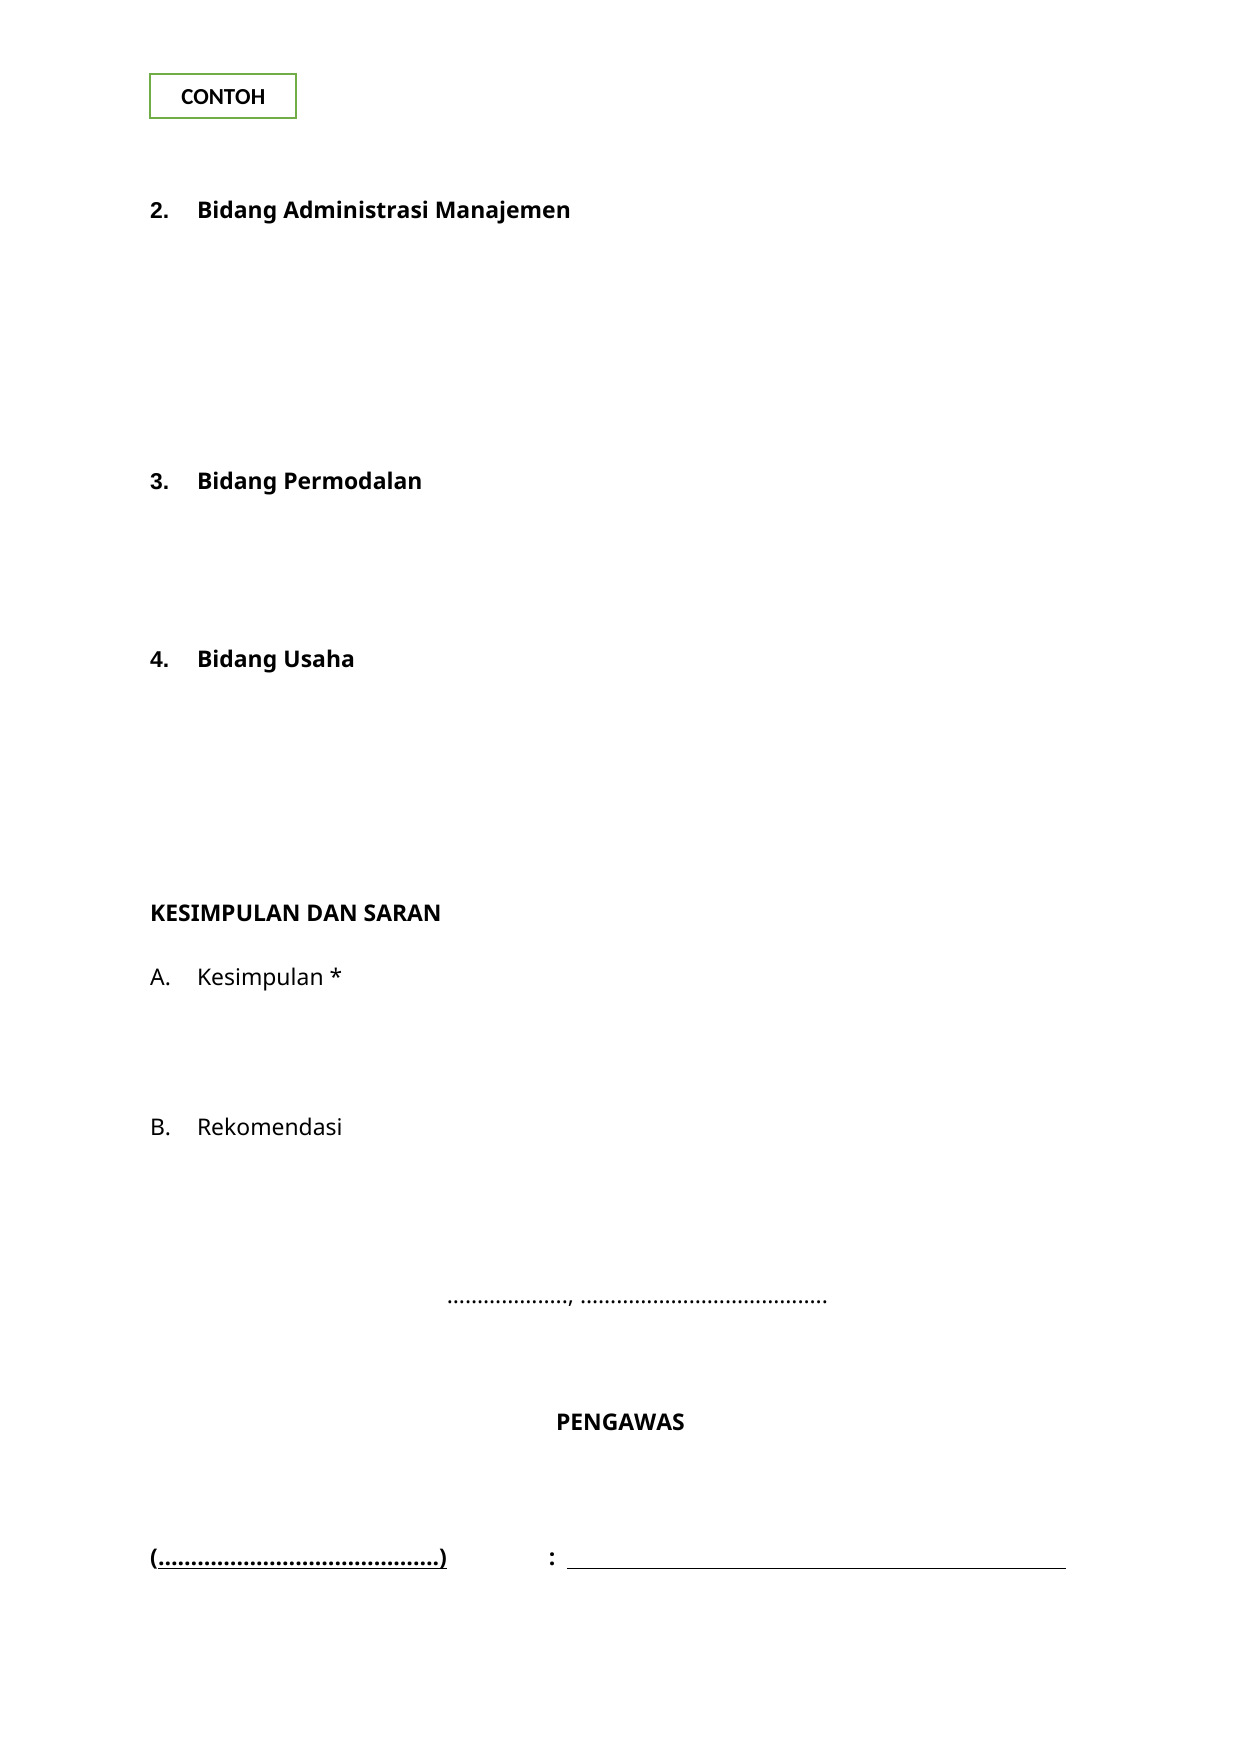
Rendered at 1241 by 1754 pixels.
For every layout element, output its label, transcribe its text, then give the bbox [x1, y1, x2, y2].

list Kesimpulan * [150, 960, 1090, 992]
text KESIMPULAN DAN SARAN [150, 897, 1090, 928]
text PENGAWAS [150, 1406, 1090, 1437]
text (…………………………………….) : [150, 1541, 1090, 1572]
text ……………….., ………………………………….. [150, 1279, 1090, 1310]
list Bidang Permodalan [150, 465, 1090, 496]
list Bidang Administrasi Manajemen [150, 194, 1090, 225]
list Rekomendasi [150, 1111, 1090, 1142]
list Bidang Usaha [150, 643, 1090, 674]
